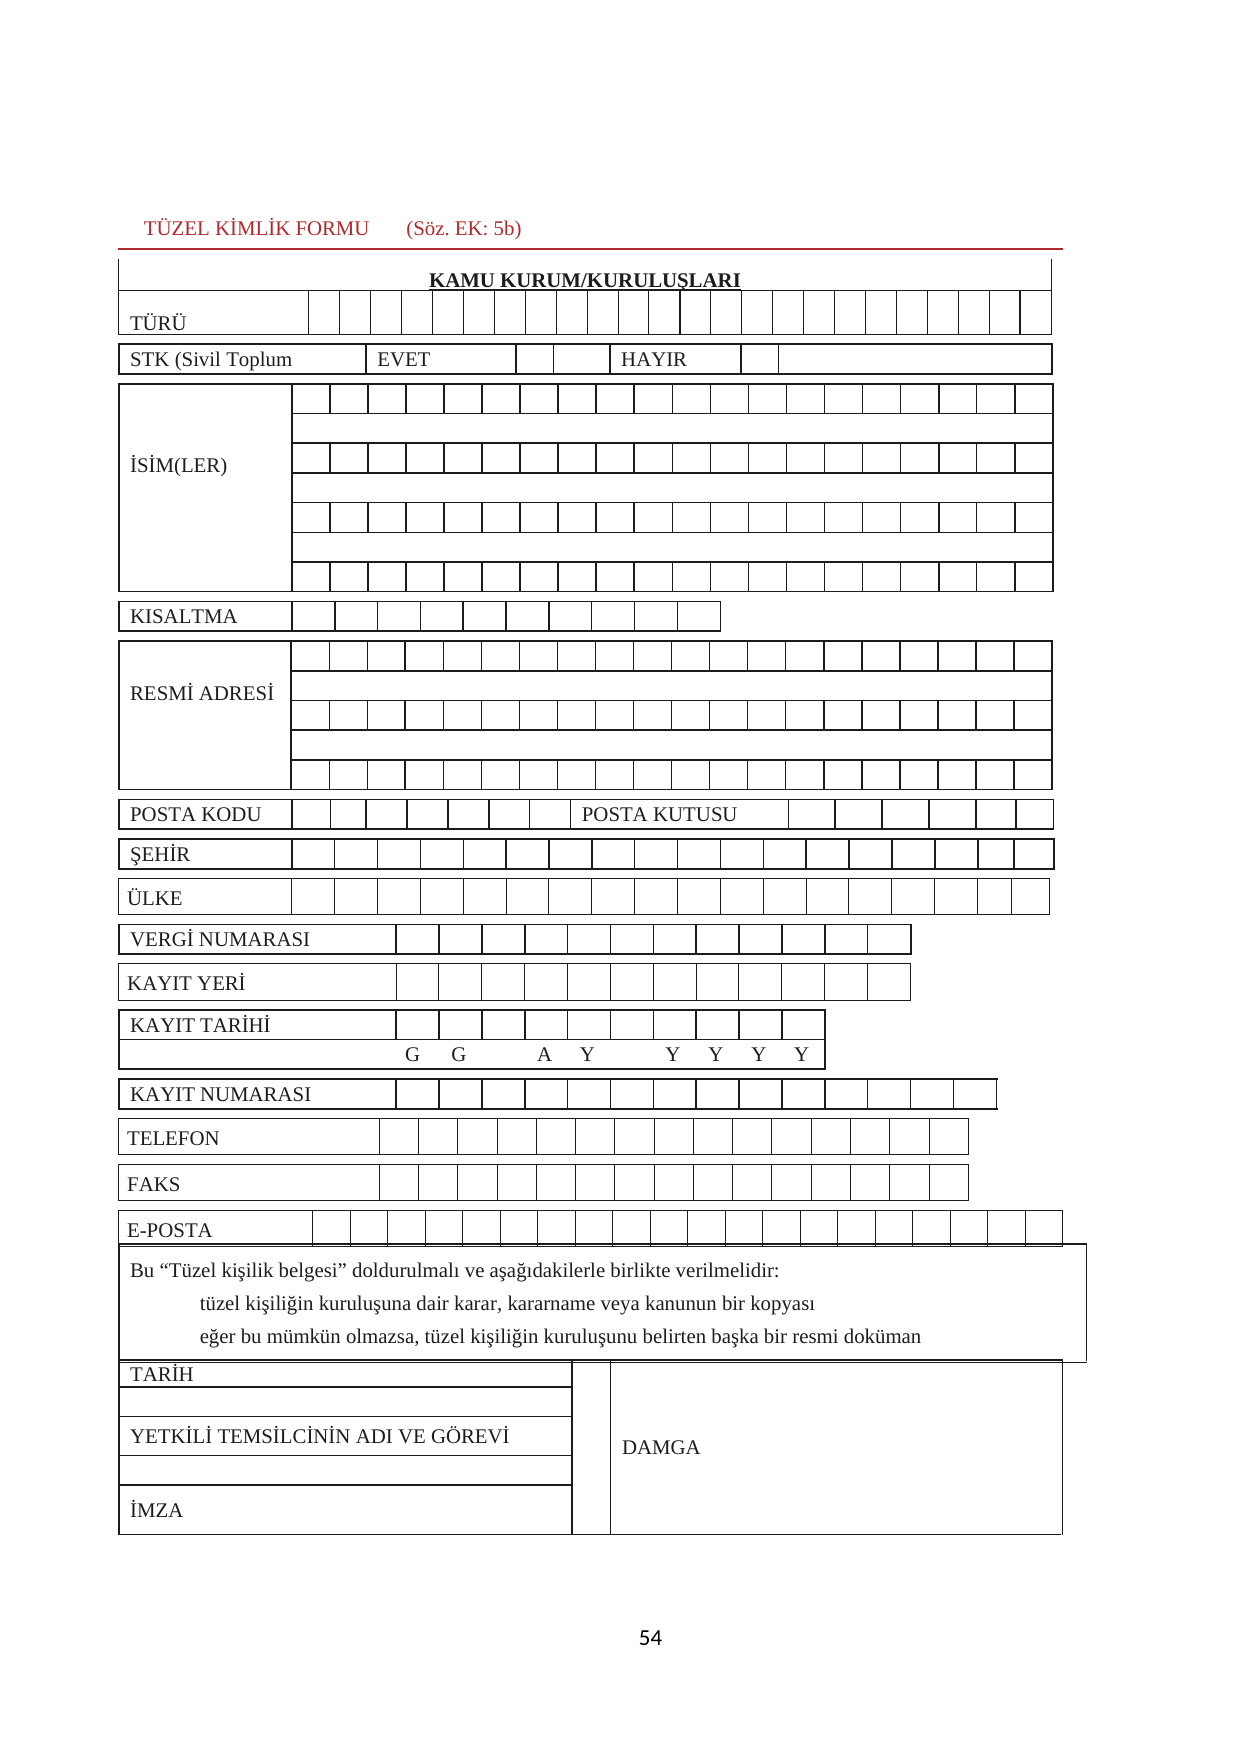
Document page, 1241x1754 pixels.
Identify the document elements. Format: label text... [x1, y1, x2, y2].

table_header ŞEHİR [120, 840, 291, 868]
table_cell [711, 444, 748, 472]
table_cell [597, 563, 633, 591]
table_header [655, 1165, 693, 1200]
table_header TARİH [120, 1361, 571, 1386]
table_header [807, 879, 848, 914]
table_cell [520, 761, 557, 789]
table_header [406, 642, 443, 670]
table_cell Y [696, 1040, 739, 1068]
table_cell [977, 701, 1013, 729]
table_header [697, 1080, 738, 1108]
table_header [940, 385, 976, 413]
table_cell [940, 444, 976, 472]
table_header [351, 1211, 387, 1246]
table_header [868, 964, 910, 999]
table_header [378, 602, 420, 630]
table_header [576, 1211, 612, 1246]
table_header [836, 800, 881, 828]
table_cell [635, 563, 672, 591]
table_header [388, 1211, 425, 1246]
table_header [525, 964, 567, 999]
table_cell A [482, 1040, 567, 1068]
table_header [711, 385, 748, 413]
table_cell [990, 291, 1019, 334]
table_header [507, 602, 548, 630]
table_header [654, 1080, 695, 1108]
table_header [597, 385, 633, 413]
table_header KAYIT YERİ [119, 964, 396, 999]
table_header [568, 1080, 610, 1108]
table_cell [433, 291, 463, 334]
table_header [440, 1011, 481, 1039]
table_header [655, 1119, 693, 1154]
table_header [464, 879, 506, 914]
table_cell [521, 503, 557, 531]
table_header [697, 964, 738, 999]
table_header [526, 1080, 567, 1108]
table_header [825, 964, 867, 999]
table_header [550, 840, 591, 868]
table_cell [293, 563, 329, 591]
table_header [721, 840, 763, 868]
table_cell [977, 444, 1014, 472]
table_cell [292, 761, 329, 789]
table_header [851, 1165, 889, 1200]
table_header [763, 1211, 800, 1246]
table_cell [635, 503, 672, 531]
table_header E-POSTA [119, 1211, 312, 1246]
table_header [426, 1211, 462, 1246]
table_header [851, 1119, 889, 1154]
table_cell [521, 444, 557, 472]
table_cell [672, 701, 709, 729]
table_cell [901, 761, 937, 789]
table_header [498, 1119, 536, 1154]
table_header [739, 964, 781, 999]
table_header [939, 642, 975, 670]
table_cell [940, 563, 976, 591]
table_cell [293, 503, 329, 531]
table_header [407, 385, 443, 413]
table_header [458, 1165, 497, 1200]
table_header [979, 840, 1013, 868]
table_header KISALTMA [120, 602, 291, 630]
table_header [863, 642, 899, 670]
table_header [748, 642, 785, 670]
table_header [954, 1080, 996, 1108]
table_header [838, 1211, 875, 1246]
table_header [615, 1165, 654, 1200]
table_cell [407, 444, 443, 472]
table_header [421, 879, 463, 914]
table_header [490, 800, 529, 828]
table_header [787, 385, 824, 413]
table_cell [748, 701, 785, 729]
table_cell [897, 291, 927, 334]
table_cell Y [610, 1040, 696, 1068]
table_cell [292, 731, 1051, 759]
table_cell [558, 701, 595, 729]
table_header POSTA KUTUSU [571, 800, 788, 828]
table_cell [673, 503, 710, 531]
table_cell [309, 291, 339, 334]
table_header [293, 385, 329, 413]
table_cell [635, 444, 672, 472]
table_cell [1021, 291, 1051, 334]
table_header [568, 1011, 610, 1039]
table_cell [1016, 503, 1052, 531]
table_header [951, 1211, 987, 1246]
table_header [611, 1011, 653, 1039]
table_header [883, 800, 928, 828]
table_cell [863, 701, 899, 729]
table_cell Y [739, 1040, 782, 1068]
table_cell [787, 503, 824, 531]
table_cell [977, 503, 1014, 531]
table_header [654, 925, 695, 953]
table_header [1026, 1211, 1062, 1246]
table_cell [596, 761, 633, 789]
table_cell [804, 291, 834, 334]
table_header [678, 602, 720, 630]
table_cell [520, 701, 557, 729]
table_header ÜLKE [119, 879, 291, 914]
table_header [517, 345, 553, 373]
table_cell [407, 503, 443, 531]
table_header [863, 385, 900, 413]
table_header [549, 879, 591, 914]
table_header FAKS [119, 1165, 379, 1200]
table_header [458, 1119, 497, 1154]
table_header [408, 800, 447, 828]
table_header [1012, 879, 1049, 914]
table_header [596, 642, 633, 670]
table_header [930, 800, 975, 828]
table_cell [330, 761, 367, 789]
table_cell [1015, 701, 1051, 729]
table_cell [866, 291, 896, 334]
table_cell [959, 291, 989, 334]
table_header [445, 385, 481, 413]
table_header [331, 800, 365, 828]
table_header [672, 642, 709, 670]
table_header [783, 925, 824, 953]
table_cell [402, 291, 432, 334]
table_header [378, 840, 420, 868]
table_cell [749, 563, 786, 591]
table_header [740, 1080, 781, 1108]
table_header [890, 1119, 929, 1154]
table_header [483, 1011, 524, 1039]
table_header [397, 964, 438, 999]
table_header [868, 925, 910, 953]
table_header [507, 879, 548, 914]
table_cell [406, 761, 443, 789]
table_cell [619, 291, 648, 334]
table_header [721, 879, 763, 914]
table_header [611, 964, 653, 999]
table_header [977, 385, 1014, 413]
table_cell [368, 701, 404, 729]
table_header HAYIR [611, 345, 740, 373]
table_cell [445, 563, 481, 591]
table_cell [1016, 444, 1052, 472]
table_cell [787, 563, 824, 591]
table_header [654, 1011, 695, 1039]
table_header [697, 925, 738, 953]
table_header [710, 642, 747, 670]
table_header KAYIT TARİHİ [120, 1011, 395, 1039]
table_cell [406, 701, 443, 729]
table_header KAYIT NUMARASI [120, 1080, 395, 1108]
table_cell [901, 701, 937, 729]
table_header [978, 879, 1011, 914]
table_header [826, 925, 867, 953]
table_header [380, 1119, 418, 1154]
table_cell [369, 444, 405, 472]
table_header [812, 1119, 850, 1154]
table_cell [901, 563, 938, 591]
table_header [688, 1211, 725, 1246]
table_cell [710, 761, 747, 789]
table_cell Y [782, 1040, 824, 1068]
table_cell [863, 563, 900, 591]
table_cell [673, 444, 710, 472]
table_cell [863, 503, 900, 531]
table_cell [369, 563, 405, 591]
table_header [825, 385, 862, 413]
table_cell [369, 503, 405, 531]
table_cell [711, 291, 741, 334]
table_header [673, 385, 710, 413]
table_header [293, 800, 330, 828]
table_header [538, 1211, 575, 1246]
text 94TÜZEL KİMLİK FORMU (Söz. EK: 5b) [118, 211, 1194, 244]
table_header [749, 385, 786, 413]
table_header [772, 1119, 811, 1154]
table_cell [444, 761, 481, 789]
table_header [930, 1119, 968, 1154]
table_header POSTA KODU [120, 800, 291, 828]
table_cell [749, 503, 786, 531]
table_header [654, 964, 696, 999]
table_header [593, 840, 634, 868]
table_header [568, 925, 610, 953]
table_header [779, 345, 1051, 373]
table_header [634, 642, 671, 670]
table_header [613, 1211, 650, 1246]
table_header [439, 964, 481, 999]
table_cell [863, 761, 899, 789]
table_header [611, 925, 653, 953]
table_header [292, 642, 329, 670]
table_header [558, 642, 595, 670]
table_cell [331, 503, 367, 531]
table_cell [773, 291, 803, 334]
table_header [331, 385, 367, 413]
table_header VERGİ NUMARASI [120, 925, 395, 953]
table_cell [483, 503, 519, 531]
table_header [330, 642, 367, 670]
table_cell [407, 563, 443, 591]
table_cell [711, 563, 748, 591]
table_header [336, 602, 377, 630]
text tüzel kişiliğin kuruluşuna dair karar, kararname veya kanunun bir kopyası [167, 1291, 1063, 1315]
table_header STK (Sivil Toplum Kuruluşu) [120, 345, 365, 373]
table_header DAMGA [611, 1361, 1062, 1534]
table_cell [559, 503, 595, 531]
table_cell [464, 291, 494, 334]
table_header [526, 1011, 567, 1039]
table_cell [368, 761, 404, 789]
table_header [812, 1165, 850, 1200]
table_header [977, 642, 1013, 670]
table_header [293, 840, 334, 868]
table_header [1016, 385, 1052, 413]
table_cell [588, 291, 618, 334]
table_header [464, 840, 505, 868]
table_cell [649, 291, 679, 334]
table_cell G [120, 1040, 439, 1068]
table_cell [939, 761, 975, 789]
table_cell [825, 701, 861, 729]
table_cell [293, 474, 1052, 502]
table_header [530, 800, 570, 828]
table_header [740, 1011, 781, 1039]
table_cell [825, 503, 862, 531]
table_cell [825, 563, 862, 591]
table_header [293, 602, 334, 630]
table_header [449, 800, 488, 828]
table_cell [120, 1388, 571, 1416]
table_cell [681, 291, 710, 334]
table_header [936, 840, 977, 868]
table_header [498, 1165, 536, 1200]
table_header [521, 385, 557, 413]
table_header [678, 879, 720, 914]
table_cell [710, 701, 747, 729]
table_header [678, 840, 720, 868]
table_cell [787, 444, 824, 472]
table_cell İMZA [120, 1486, 571, 1534]
table_header [1015, 840, 1053, 868]
table_header [826, 1080, 867, 1108]
table_cell [672, 761, 709, 789]
table_header [397, 1080, 438, 1108]
table_cell [557, 291, 587, 334]
table_header [483, 925, 524, 953]
table_header [463, 1211, 500, 1246]
text eğer bu mümkün olmazsa, tüzel kişiliğin kuruluşunu belirten başka bir resmi doküman [167, 1324, 1063, 1348]
table_header [483, 1080, 524, 1108]
table_cell [526, 291, 556, 334]
table_header [651, 1211, 687, 1246]
table_header [526, 925, 567, 953]
table_cell [597, 444, 633, 472]
table_cell [901, 444, 938, 472]
table_cell TÜRÜ [119, 291, 308, 334]
table_cell [559, 563, 595, 591]
table_header [783, 1080, 824, 1108]
table_header [892, 879, 934, 914]
table_header [694, 1165, 732, 1200]
table_header [893, 840, 934, 868]
table_header [783, 1011, 824, 1039]
table_cell [495, 291, 525, 334]
table_header [694, 1119, 732, 1154]
table_cell [482, 761, 519, 789]
table_header RESMİ ADRESİ [120, 642, 290, 789]
table_header [635, 879, 677, 914]
table_cell [483, 563, 519, 591]
table_cell [293, 444, 329, 472]
table_header [849, 879, 891, 914]
table_header [789, 800, 834, 828]
table_header [930, 1165, 968, 1200]
table_cell [673, 563, 710, 591]
table_cell Y [568, 1040, 610, 1068]
table_header [421, 602, 462, 630]
table_header [726, 1211, 762, 1246]
table_header [615, 1119, 654, 1154]
table_header [397, 1011, 438, 1039]
table_header [559, 385, 595, 413]
table_header [335, 879, 377, 914]
table_cell [863, 444, 900, 472]
table_cell [292, 701, 329, 729]
table_cell [482, 701, 519, 729]
table_header [482, 964, 524, 999]
table_cell [331, 563, 367, 591]
table_header [482, 642, 519, 670]
table_header [901, 385, 938, 413]
table_header [440, 1080, 481, 1108]
table_header [772, 1165, 811, 1200]
table_cell [825, 761, 861, 789]
table_header [520, 642, 557, 670]
table_header [380, 1165, 418, 1200]
table_cell [120, 1456, 571, 1484]
table_header [801, 1211, 837, 1246]
table_header [733, 1165, 771, 1200]
table_cell [444, 701, 481, 729]
table_cell [521, 563, 557, 591]
table_header [421, 840, 463, 868]
table_header [913, 1211, 950, 1246]
table_header TELEFON [119, 1119, 379, 1154]
table_cell [940, 503, 976, 531]
table_header [786, 642, 823, 670]
table_header [444, 642, 481, 670]
table_header [292, 879, 334, 914]
table_header [764, 840, 805, 868]
table_cell [901, 503, 938, 531]
table_header [740, 925, 781, 953]
table_header KAMU KURUM/KURULUŞLARI [119, 259, 1051, 289]
table_header [537, 1165, 575, 1200]
table_cell [596, 701, 633, 729]
table_header [419, 1119, 457, 1154]
table_header [313, 1211, 350, 1246]
table_header [807, 840, 848, 868]
table_header İSİM(LER) [120, 385, 291, 591]
table_header [335, 840, 377, 868]
table_cell [711, 503, 748, 531]
table_header [550, 602, 591, 630]
table_cell [445, 503, 481, 531]
table_header [764, 879, 806, 914]
table_header [576, 1165, 614, 1200]
table_header [742, 345, 778, 373]
table_header [1015, 642, 1051, 670]
table_cell [634, 761, 671, 789]
table_cell [1016, 563, 1052, 591]
table_cell [977, 563, 1014, 591]
table_cell [558, 761, 595, 789]
table_header [890, 1165, 929, 1200]
table_cell [835, 291, 865, 334]
table_cell [977, 761, 1013, 789]
table_cell [330, 701, 367, 729]
table_header [635, 840, 677, 868]
table_header [378, 879, 420, 914]
table_cell [825, 444, 862, 472]
table_cell [634, 701, 671, 729]
table_cell [340, 291, 370, 334]
table_header [507, 840, 548, 868]
table_header [483, 385, 519, 413]
table_cell [293, 414, 1052, 442]
table_cell [742, 291, 772, 334]
table_cell [371, 291, 401, 334]
table_cell [331, 444, 367, 472]
table_header [397, 925, 438, 953]
table_header [611, 1080, 653, 1108]
table_header [576, 1119, 614, 1154]
table_header [911, 1080, 953, 1108]
table_header [419, 1165, 457, 1200]
table_cell [559, 444, 595, 472]
table_header [782, 964, 824, 999]
table_header [573, 1361, 610, 1534]
table_header [635, 602, 677, 630]
table_header [368, 642, 404, 670]
table_header [876, 1211, 912, 1246]
table_cell [786, 761, 823, 789]
table_cell [939, 701, 975, 729]
table_cell [483, 444, 519, 472]
table_cell [786, 701, 823, 729]
table_cell G [439, 1040, 482, 1068]
table_header [825, 642, 861, 670]
table_header [697, 1011, 738, 1039]
table_header [977, 800, 1015, 828]
table_header [367, 800, 406, 828]
table_header [935, 879, 977, 914]
table_header [868, 1080, 910, 1108]
table_header [537, 1119, 575, 1154]
table_header [1017, 800, 1053, 828]
table_header [901, 642, 937, 670]
table_header [501, 1211, 537, 1246]
table_header [988, 1211, 1025, 1246]
table_header EVET [367, 345, 515, 373]
table_cell [293, 533, 1052, 561]
table_cell [748, 761, 785, 789]
table_cell [445, 444, 481, 472]
table_header [554, 345, 609, 373]
table_cell [597, 503, 633, 531]
table_header [850, 840, 891, 868]
table_cell [928, 291, 958, 334]
table_cell YETKİLİ TEMSİLCİNİN ADI VE GÖREVİ [120, 1417, 571, 1454]
table_cell [749, 444, 786, 472]
table_header [440, 925, 481, 953]
table_cell [292, 672, 1051, 699]
table_header [733, 1119, 771, 1154]
table_header [635, 385, 672, 413]
table_header [592, 879, 634, 914]
table_header [369, 385, 405, 413]
table_header [568, 964, 610, 999]
table_header [592, 602, 634, 630]
table_header [464, 602, 505, 630]
text Bu “Tüzel kişilik belgesi” doldurulmalı ve aşağıdakilerle birlikte verilmelidir: [130, 1258, 1063, 1282]
table_cell [1015, 761, 1051, 789]
